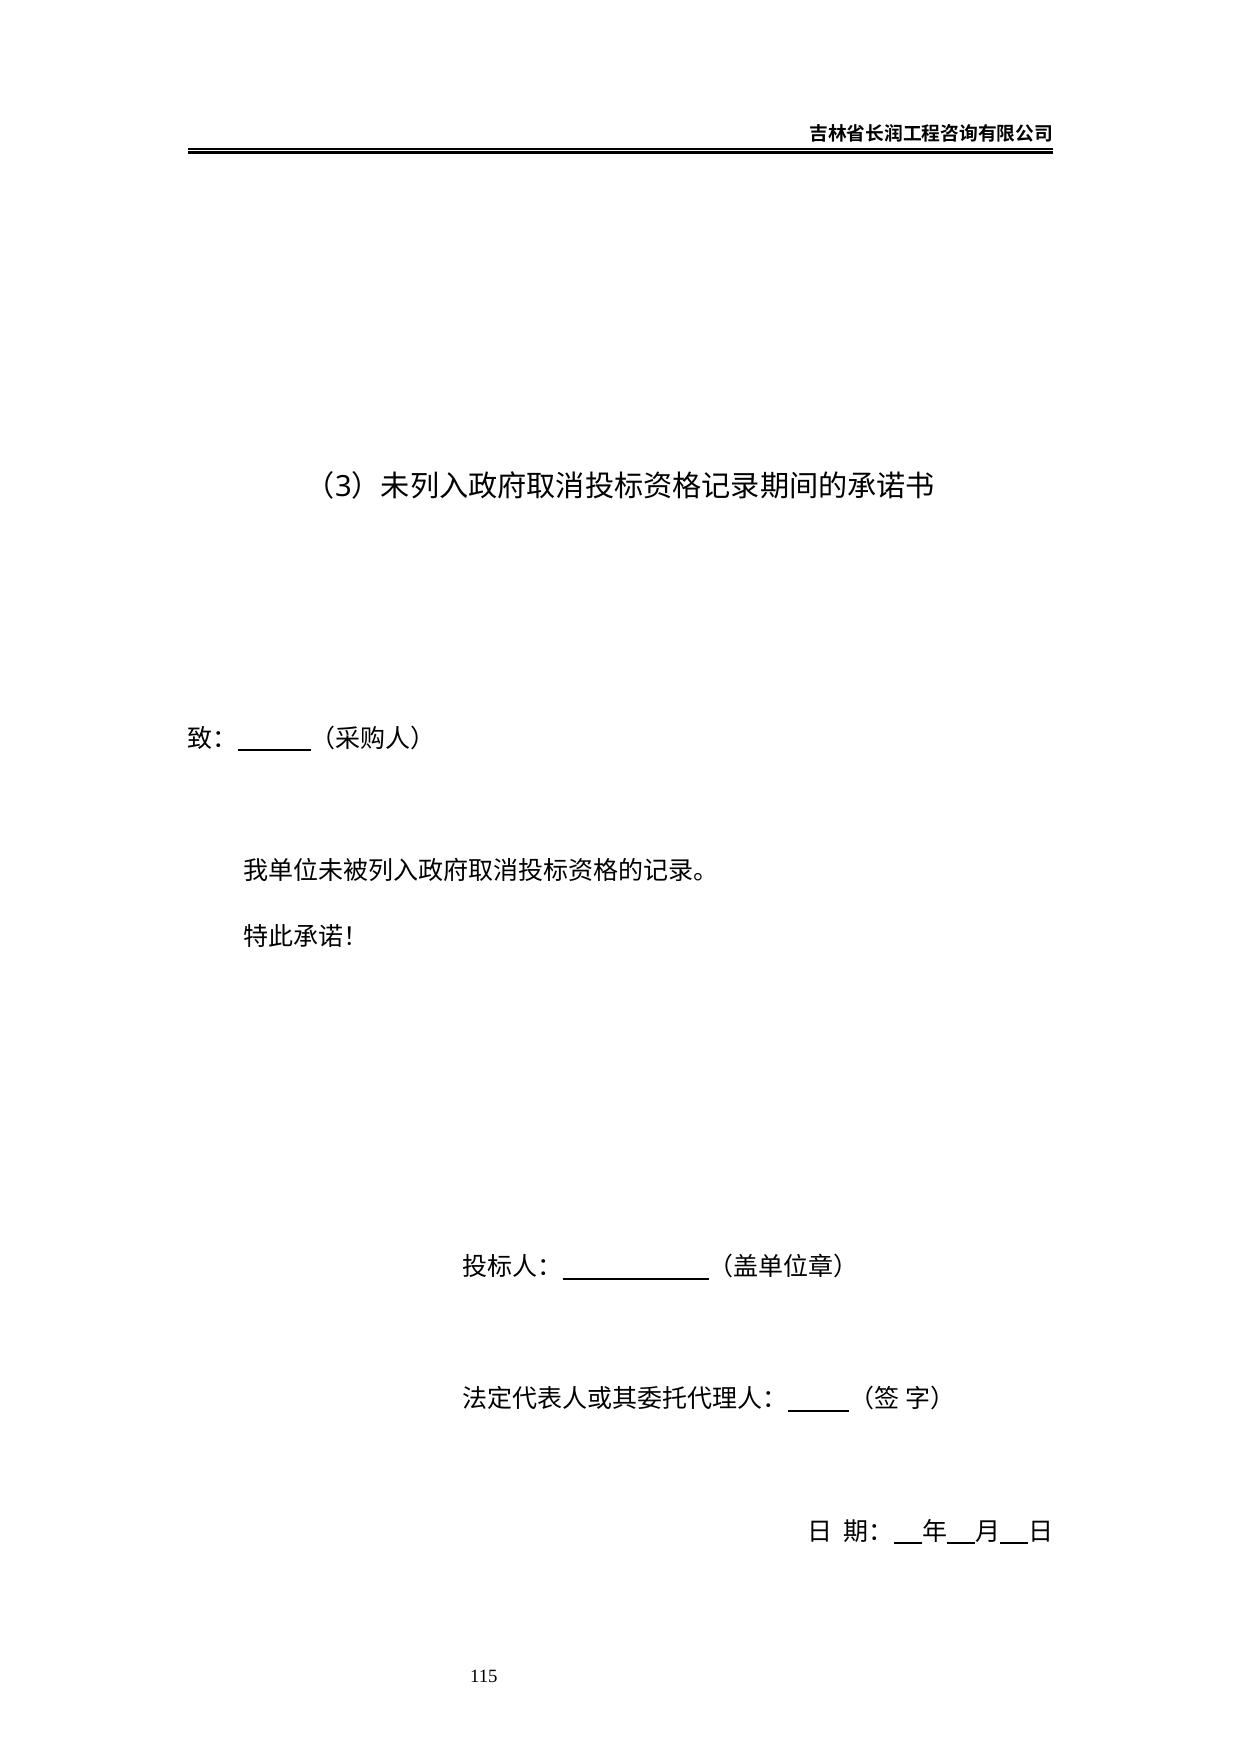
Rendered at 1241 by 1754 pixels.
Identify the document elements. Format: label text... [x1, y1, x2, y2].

text （3）未列入政府取消投标资格记录期间的承诺书 [187, 450, 1053, 516]
text 特此承诺！ [187, 902, 1053, 968]
text 日 期： 年 月 日 [187, 1496, 1053, 1562]
text 投标人： （盖单位章） [187, 1232, 1053, 1298]
text 法定代表人或其委托代理人： （签 字） [187, 1364, 1053, 1430]
text 致： （采购人） [187, 703, 1053, 769]
text 我单位未被列入政府取消投标资格的记录。 [187, 836, 1053, 902]
